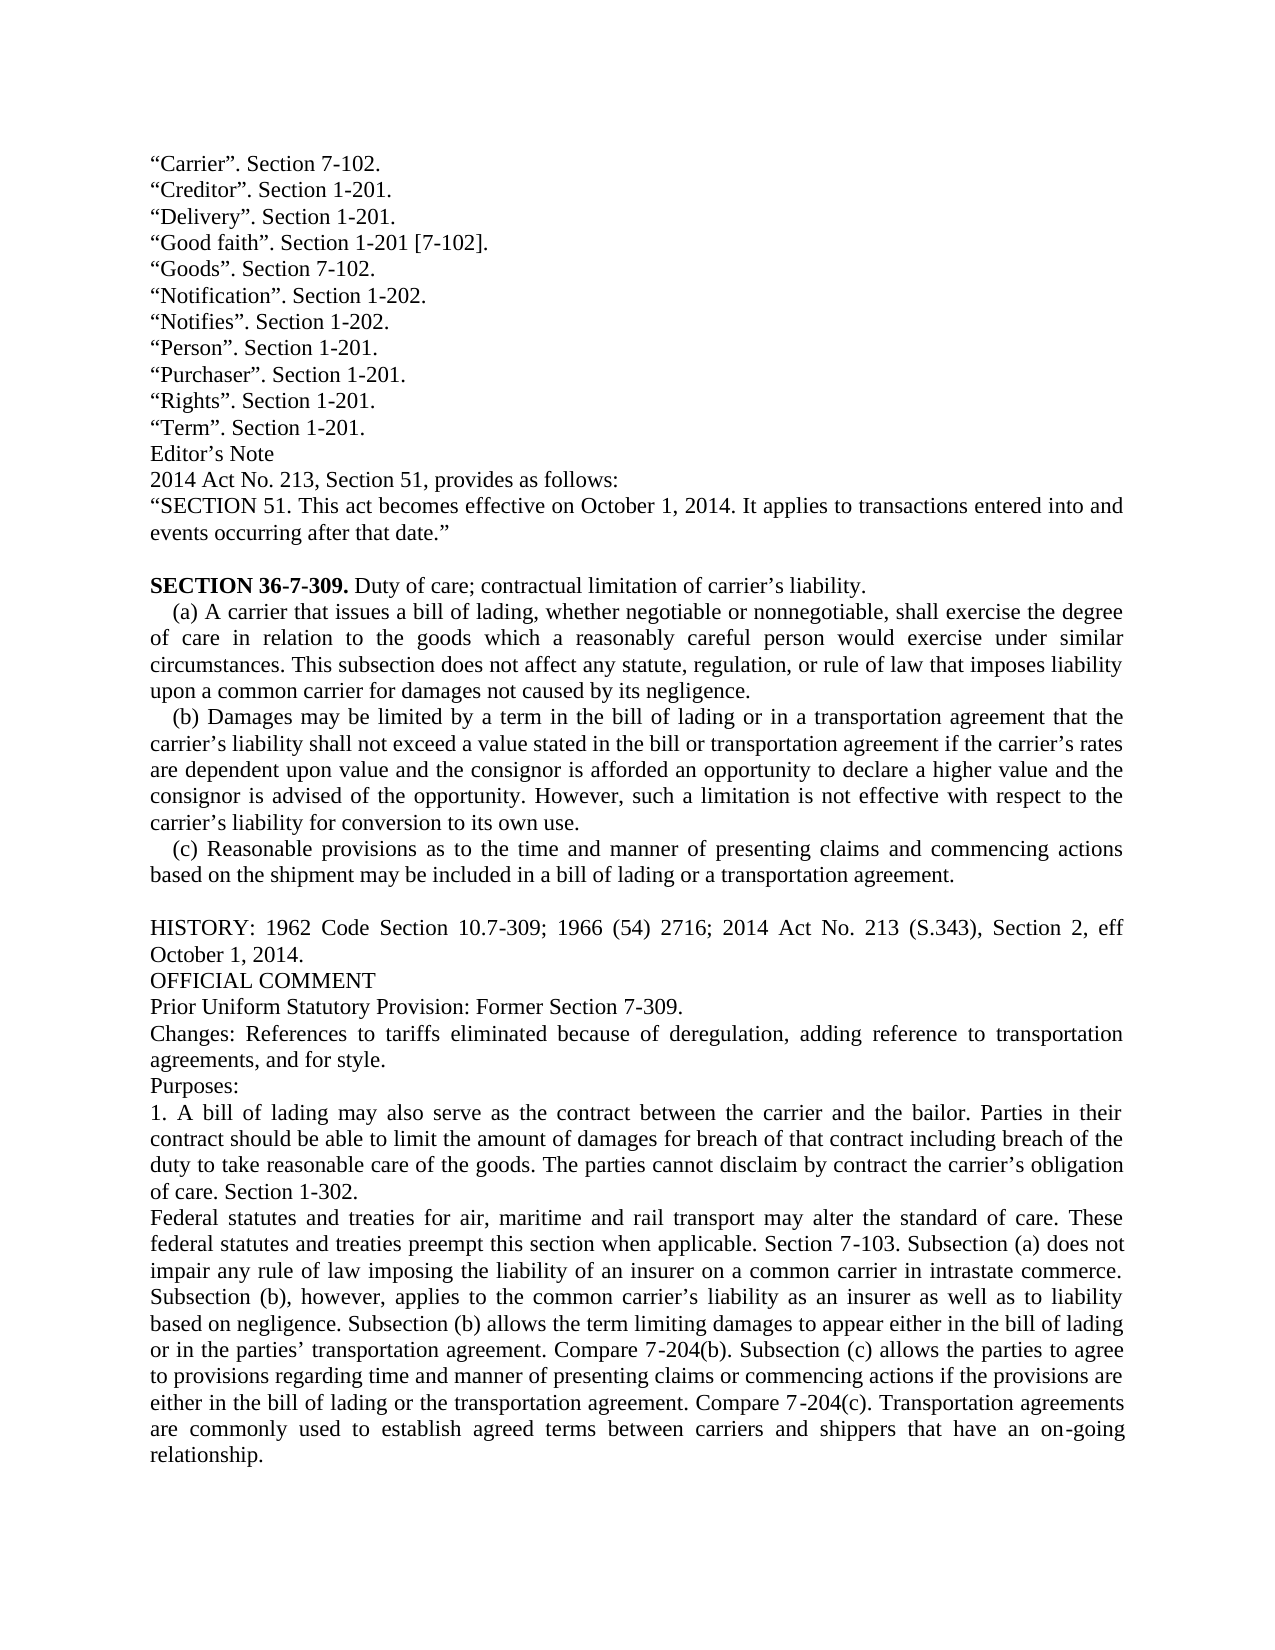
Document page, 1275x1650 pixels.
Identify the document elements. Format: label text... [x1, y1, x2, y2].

text “Creditor”. Section 1-201. [150, 176, 1125, 203]
text Changes: References to tariffs eliminated because of deregulation, adding reference to transportation agreements, and for style. [150, 1020, 1125, 1072]
text “Goods”. Section 7-102. [150, 255, 1125, 282]
text “Person”. Section 1-201. [150, 334, 1125, 361]
text “Carrier”. Section 7-102. [150, 150, 1125, 176]
text Prior Uniform Statutory Provision: Former Section 7-309. [150, 993, 1125, 1020]
text Purposes: [150, 1072, 1125, 1099]
text Editor’s Note [150, 440, 1125, 466]
text “Good faith”. Section 1-201 [7-102]. [150, 229, 1125, 255]
text HISTORY: 1962 Code Section 10.7-309; 1966 (54) 2716; 2014 Act No. 213 (S.343), Section 2, eff October 1, 2014. [150, 914, 1125, 967]
text 2014 Act No. 213, Section 51, provides as follows: [150, 466, 1125, 493]
text “SECTION 51. This act becomes effective on October 1, 2014. It applies to transactions entered into and events occurring after that date.” [150, 493, 1125, 545]
text Federal statutes and treaties for air, maritime and rail transport may alter the standard of care. These federal statutes and treaties preempt this section when applicable. Section 7-103. Subsection (a) does not impair any rule of law imposing the liability of an insurer on a common carrier in intrastate commerce. Subsection (b), however, applies to the common carrier’s liability as an insurer as well as to liability based on negligence. Subsection (b) allows the term limiting damages to appear either in the bill of lading or in the parties’ transportation agreement. Compare 7-204(b). Subsection (c) allows the parties to agree to provisions regarding time and manner of presenting claims or commencing actions if the provisions are either in the bill of lading or the transportation agreement. Compare 7-204(c). Transportation agreements are commonly used to establish agreed terms between carriers and shippers that have an on-going relationship. [150, 1204, 1125, 1468]
text “Notification”. Section 1-202. [150, 282, 1125, 308]
text OFFICIAL COMMENT [150, 967, 1125, 993]
text “Purchaser”. Section 1-201. [150, 361, 1125, 387]
text 1. A bill of lading may also serve as the contract between the carrier and the bailor. Parties in their contract should be able to limit the amount of damages for breach of that contract including breach of the duty to take reasonable care of the goods. The parties cannot disclaim by contract the carrier’s obligation of care. Section 1-302. [150, 1099, 1125, 1204]
text SECTION 36-7-309. Duty of care; contractual limitation of carrier’s liability. [150, 572, 1125, 598]
text (c) Reasonable provisions as to the time and manner of presenting claims and commencing actions based on the shipment may be included in a bill of lading or a transportation agreement. [150, 835, 1125, 888]
text (a) A carrier that issues a bill of lading, whether negotiable or nonnegotiable, shall exercise the degree of care in relation to the goods which a reasonably careful person would exercise under similar circumstances. This subsection does not affect any statute, regulation, or rule of law that imposes liability upon a common carrier for damages not caused by its negligence. [150, 598, 1125, 703]
text “Notifies”. Section 1-202. [150, 308, 1125, 334]
text (b) Damages may be limited by a term in the bill of lading or in a transportation agreement that the carrier’s liability shall not exceed a value stated in the bill or transportation agreement if the carrier’s rates are dependent upon value and the consignor is afforded an opportunity to declare a higher value and the consignor is advised of the opportunity. However, such a limitation is not effective with respect to the carrier’s liability for conversion to its own use. [150, 703, 1125, 835]
text “Term”. Section 1-201. [150, 413, 1125, 440]
text “Delivery”. Section 1-201. [150, 203, 1125, 229]
text “Rights”. Section 1-201. [150, 387, 1125, 413]
